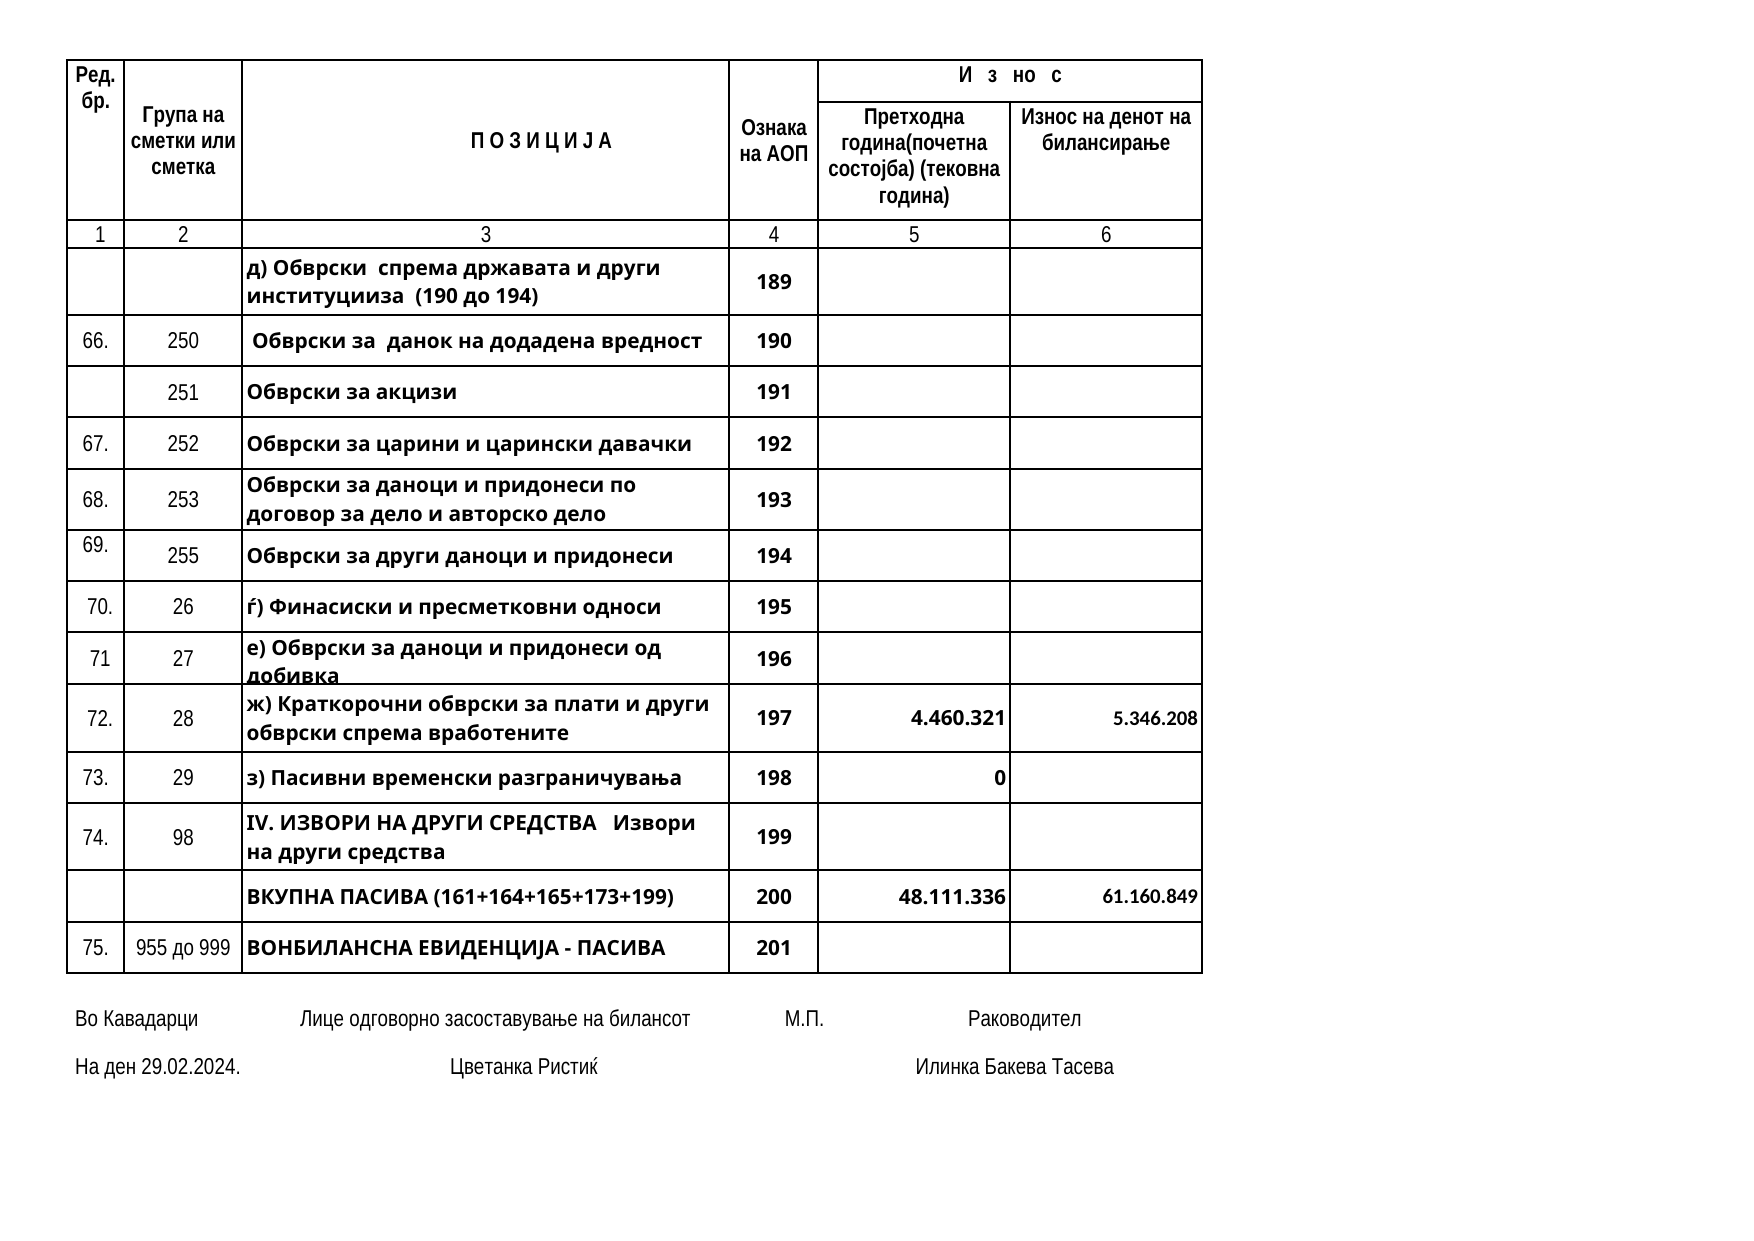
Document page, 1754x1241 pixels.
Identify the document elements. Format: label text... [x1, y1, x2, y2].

table_cell Обврски за царини и царински давачки [243, 418, 728, 468]
table_cell 61.160.849 [1011, 871, 1201, 921]
table_cell ВКУПНА ПАСИВА (161+164+165+173+199) [243, 871, 728, 921]
table_cell [1011, 923, 1201, 972]
table_cell ВОНБИЛАНСНА ЕВИДЕНЦИЈА - ПАСИВА [243, 923, 728, 972]
table_cell 197 [730, 685, 817, 751]
table_cell 195 [730, 582, 817, 631]
table_cell [819, 531, 1009, 580]
table_cell 0 [819, 753, 1009, 802]
table_cell 190 [730, 316, 817, 365]
table_cell 4.460.321 [819, 685, 1009, 751]
table_cell [68, 249, 123, 313]
table_cell [1011, 804, 1201, 869]
table_cell Група на сметки или сметка [125, 61, 241, 219]
table_cell 73. [68, 753, 123, 802]
table_cell Износ на денот на билансирање [1011, 103, 1201, 219]
table_cell Претходна година(почетна состојба) (тековна година) [819, 103, 1009, 219]
table_cell [819, 582, 1009, 631]
table_cell [1011, 470, 1201, 528]
table_cell Ознака на АОП [730, 61, 817, 219]
table_cell 74. [68, 804, 123, 869]
table_cell 26 [125, 582, 241, 631]
table_cell 193 [730, 470, 817, 528]
table_cell Обврски за други даноци и придонеси [243, 531, 728, 580]
table_cell [1011, 316, 1201, 365]
table_cell [125, 871, 241, 921]
table_cell [1011, 633, 1201, 682]
table_cell 199 [730, 804, 817, 869]
table_cell [125, 249, 241, 313]
table_cell д) Обврски спрема државата и други институцииза (190 до 194) [243, 249, 728, 313]
table_cell 201 [730, 923, 817, 972]
table_cell [819, 316, 1009, 365]
table_cell 955 до 999 [125, 923, 241, 972]
table_cell 251 [125, 367, 241, 416]
table_cell [819, 470, 1009, 528]
table_cell 192 [730, 418, 817, 468]
table_cell [819, 418, 1009, 468]
table_cell ж) Краткорочни обврски за плати и други обврски спрема вработените [243, 685, 728, 751]
table_cell 255 [125, 531, 241, 580]
table_cell [68, 871, 123, 921]
table_cell е) Обврски за даноци и придонеси од добивка [243, 633, 728, 682]
table_cell 5.346.208 [1011, 685, 1201, 751]
table_cell [1011, 582, 1201, 631]
table_cell [819, 633, 1009, 682]
table_cell 253 [125, 470, 241, 528]
table_cell П О З И Ц И Ј А [243, 61, 728, 219]
table_cell 67. [68, 418, 123, 468]
table_cell [819, 249, 1009, 313]
table_cell 66. [68, 316, 123, 365]
table_cell 194 [730, 531, 817, 580]
table_cell [1011, 753, 1201, 802]
table_cell 75. [68, 923, 123, 972]
table_cell [68, 367, 123, 416]
table_cell 28 [125, 685, 241, 751]
table_cell 71 [68, 633, 123, 682]
table_cell [1011, 531, 1201, 580]
table_cell Обврски за даноци и придонеси по договор за дело и авторско дело [243, 470, 728, 528]
table_cell 252 [125, 418, 241, 468]
table_cell [1011, 249, 1201, 313]
table_cell 48.111.336 [819, 871, 1009, 921]
table_cell 1 [68, 221, 81, 247]
table_cell з) Пасивни временски разграничувања [243, 753, 728, 802]
table_cell 191 [730, 367, 817, 416]
table_cell [1011, 367, 1201, 416]
table_cell [819, 367, 1009, 416]
table_cell 250 [125, 316, 241, 365]
table_cell 196 [730, 633, 817, 682]
table_cell 29 [125, 753, 241, 802]
text На ден 29.02.2024. Цветанка Ристиќ Илинка Бакева Тасева [75, 1053, 1604, 1079]
table_cell 198 [730, 753, 817, 802]
text Во Кавадарци Лице одговорно засоставување на билансот М.П. Раководител [75, 1004, 1604, 1031]
table_cell Обврски за данок на додадена вредност [243, 316, 728, 365]
table_cell [819, 804, 1009, 869]
table_cell 27 [125, 633, 241, 682]
table_cell 68. [68, 470, 123, 528]
table_cell [819, 923, 1009, 972]
table_cell 72. [68, 685, 123, 751]
table_cell 98 [125, 804, 241, 869]
table_cell И з но с [819, 61, 1201, 101]
table_cell 70. [68, 582, 123, 631]
table_cell IV. ИЗВОРИ НА ДРУГИ СРЕДСТВА Извори на други средства [243, 804, 728, 869]
table_cell 189 [730, 249, 817, 313]
table_cell Обврски за акцизи [243, 367, 728, 416]
table_cell [1011, 418, 1201, 468]
table_cell 69. [68, 531, 123, 580]
table_cell 200 [730, 871, 817, 921]
table_cell ѓ) Финасиски и пресметковни односи [243, 582, 728, 631]
